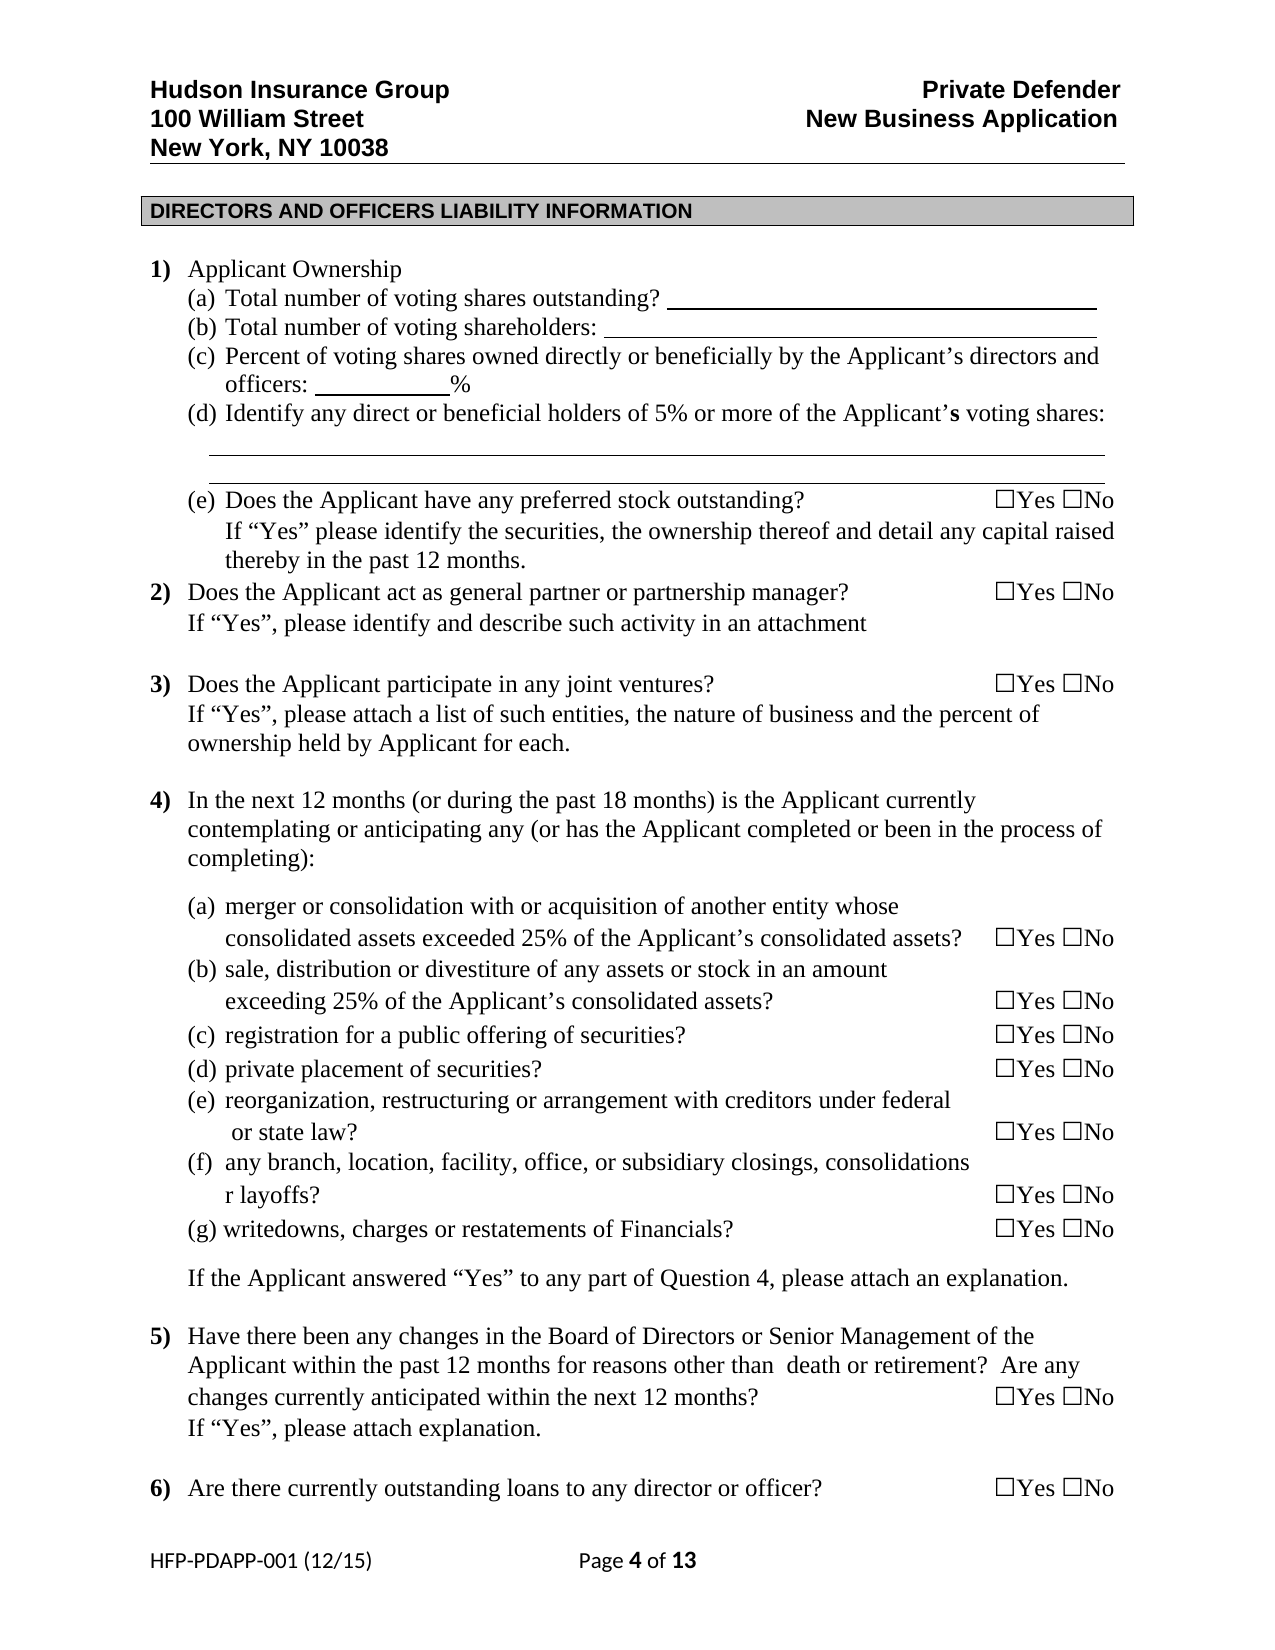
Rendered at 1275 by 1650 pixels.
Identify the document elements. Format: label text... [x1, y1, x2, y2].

text (b) Total number of voting shareholders: [187, 312, 1125, 341]
text If the Applicant answered “Yes” to any part of Question 4, please attach an explanation. [150, 1263, 1125, 1292]
text 4) In the next 12 months (or during the past 18 months) is the Applicant currently contemplating or anticipating any (or has the Applicant completed or been in the process of completing): [150, 786, 1125, 872]
text consolidated assets exceeded 25% of the Applicant’s consolidated assets? Yes No [187, 920, 1125, 954]
text (e) reorganization, restructuring or arrangement with creditors under federal [187, 1085, 1125, 1113]
text If “Yes”, please identify and describe such activity in an attachment [150, 608, 1125, 636]
text If “Yes”, please attach a list of such entities, the nature of business and the percent of ownership held by Applicant for each. [150, 699, 1125, 757]
text (f) any branch, location, facility, office, or subsidiary closings, consolidations [187, 1147, 1125, 1176]
text (d) Identify any direct or beneficial holders of 5% or more of the Applicant’s voting shares: [187, 398, 1125, 427]
text or state law? Yes No [187, 1113, 1125, 1147]
text If “Yes”, please attach explanation. [187, 1413, 1125, 1441]
text (b) sale, distribution or divestiture of any assets or stock in an amount [187, 954, 1125, 982]
text If “Yes” please identify the securities, the ownership thereof and detail any capital raised thereby in the past 12 months. [225, 516, 1125, 574]
text 6) Are there currently outstanding loans to any director or officer? Yes No [150, 1470, 1125, 1504]
text (d) private placement of securities? Yes No [187, 1051, 1125, 1085]
text (e) Does the Applicant have any preferred stock outstanding? Yes No [187, 482, 1125, 516]
text r layoffs? Yes No [187, 1176, 1125, 1210]
text (a) Total number of voting shares outstanding? [187, 283, 1125, 312]
text exceeding 25% of the Applicant’s consolidated assets? Yes No [187, 982, 1125, 1017]
text 2) Does the Applicant act as general partner or partnership manager? Yes No [150, 574, 1125, 608]
text (g) writedowns, charges or restatements of Financials? Yes No [187, 1210, 1125, 1244]
text 5) Have there been any changes in the Board of Directors or Senior Management of the Applicant within the past 12 months for reasons other than death or retirement? Are any changes currently anticipated within the next 12 months? Yes No [150, 1321, 1125, 1413]
text (c) Percent of voting shares owned directly or beneficially by the Applicant’s directors and officers: % [187, 341, 1125, 398]
text 3) Does the Applicant participate in any joint ventures? Yes No [150, 665, 1125, 699]
text (c) registration for a public offering of securities? Yes No [187, 1017, 1125, 1051]
text 1) Applicant Ownership [150, 254, 1125, 283]
text DIRECTORS AND OFFICERS LIABILITY INFORMATION [142, 197, 1133, 225]
text (a) merger or consolidation with or acquisition of another entity whose [187, 891, 1125, 920]
table_header [200, 427, 1109, 482]
